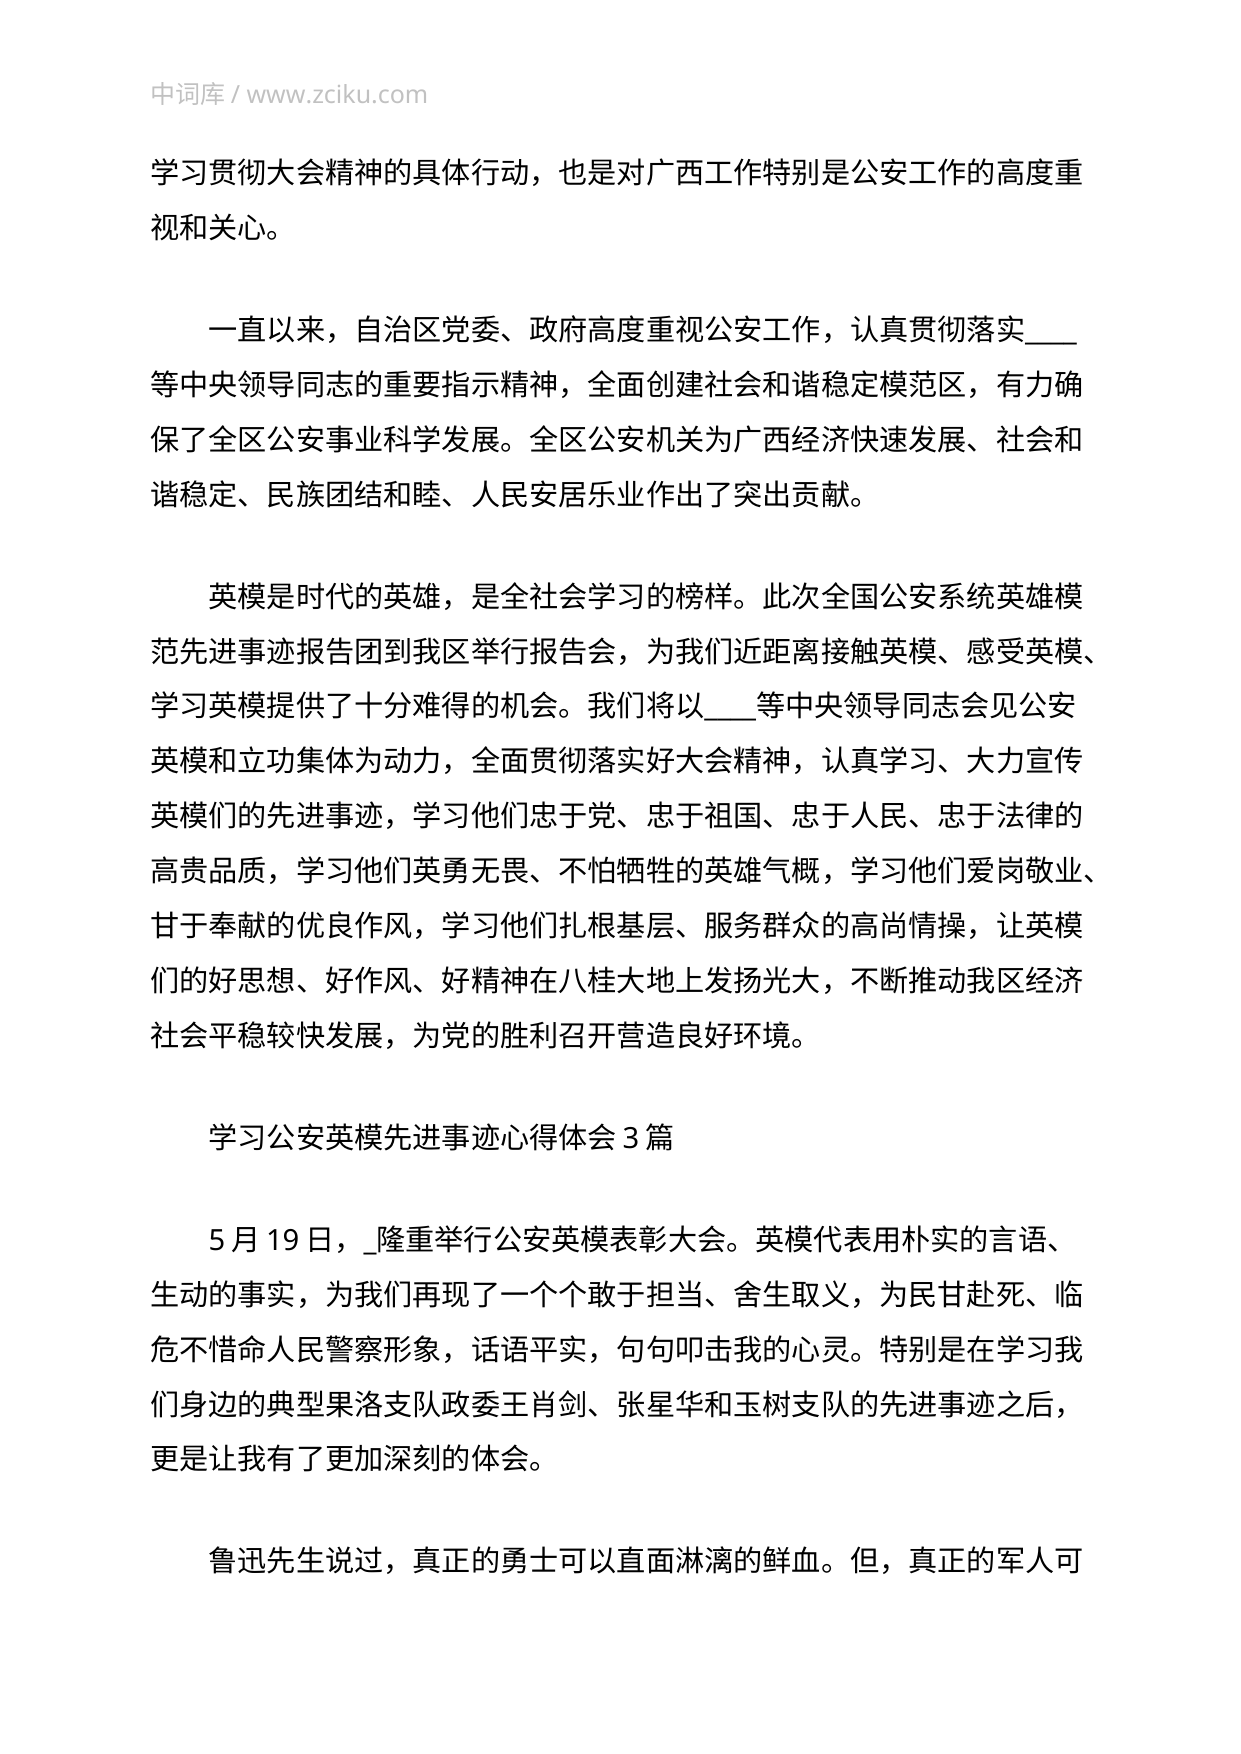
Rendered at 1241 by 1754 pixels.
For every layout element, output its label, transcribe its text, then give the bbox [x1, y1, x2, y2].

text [150, 150, 1090, 247]
text 一直以来，自治区党委、政府高度重视公安工作，认真贯彻落实____等中央领导同志的重要指示精神，全面创建社会和谐稳定模范区，有力确保了全区公安事业科学发展。全区公安机关为广西经济快速发展、社会和谐稳定、民族团结和睦、人民安居乐业作出了突出贡献。 [150, 307, 1090, 514]
text 5月19日，_隆重举行公安英模表彰大会。英模代表用朴实的言语、生动的事实，为我们再现了一个个敢于担当、舍生取义，为民甘赴死、临危不惜命人民警察形象，话语平实，句句叩击我的心灵。特别是在学习我们身边的典型果洛支队政委王肖剑、张星华和玉树支队的先进事迹之后，更是让我有了更加深刻的体会。 [150, 1216, 1090, 1478]
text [150, 1538, 1090, 1580]
text 英模是时代的英雄，是全社会学习的榜样。此次全国公安系统英雄模范先进事迹报告团到我区举行报告会，为我们近距离接触英模、感受英模、学习英模提供了十分难得的机会。我们将以____等中央领导同志会见公安英模和立功集体为动力，全面贯彻落实好大会精神，认真学习、大力宣传英模们的先进事迹，学习他们忠于党、忠于祖国、忠于人民、忠于法律的高贵品质，学习他们英勇无畏、不怕牺牲的英雄气概，学习他们爱岗敬业、甘于奉献的优良作风，学习他们扎根基层、服务群众的高尚情操，让英模们的好思想、好作风、好精神在八桂大地上发扬光大，不断推动我区经济社会平稳较快发展，为党的胜利召开营造良好环境。 [150, 573, 1090, 1055]
text 学习公安英模先进事迹心得体会3篇 [150, 1114, 1090, 1157]
